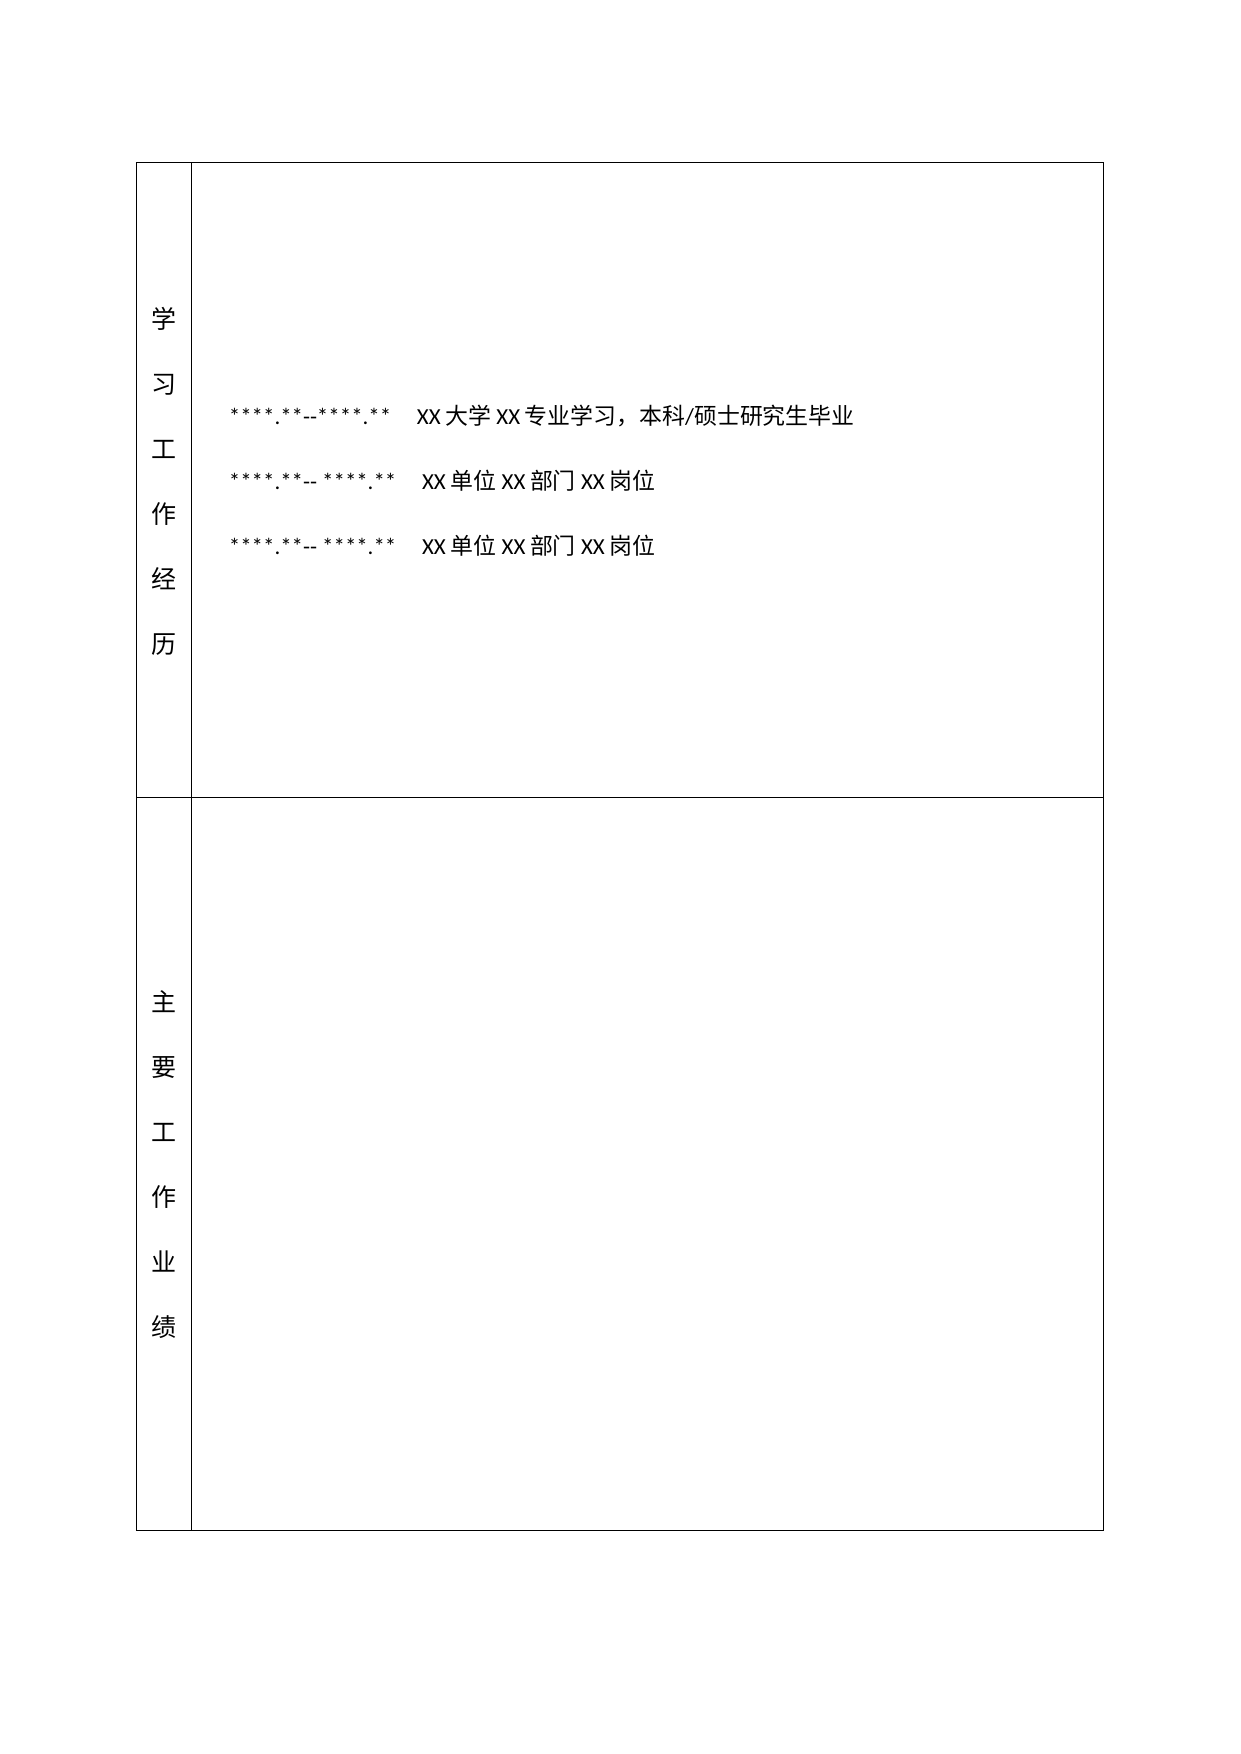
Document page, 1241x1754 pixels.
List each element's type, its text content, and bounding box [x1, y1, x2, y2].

table_cell [192, 798, 1103, 1529]
table_cell ****.**--****.** XX大学 XX专业学习，本科/硕士研究生毕业 ****.**-- ****.** XX单位 XX部门 XX岗位 ****.**-- ****.** XX单位 XX部门 XX岗位 [192, 163, 1103, 797]
table_cell 学习工作经 历 [137, 163, 191, 797]
table_cell 主要工作业绩 [137, 798, 191, 1529]
